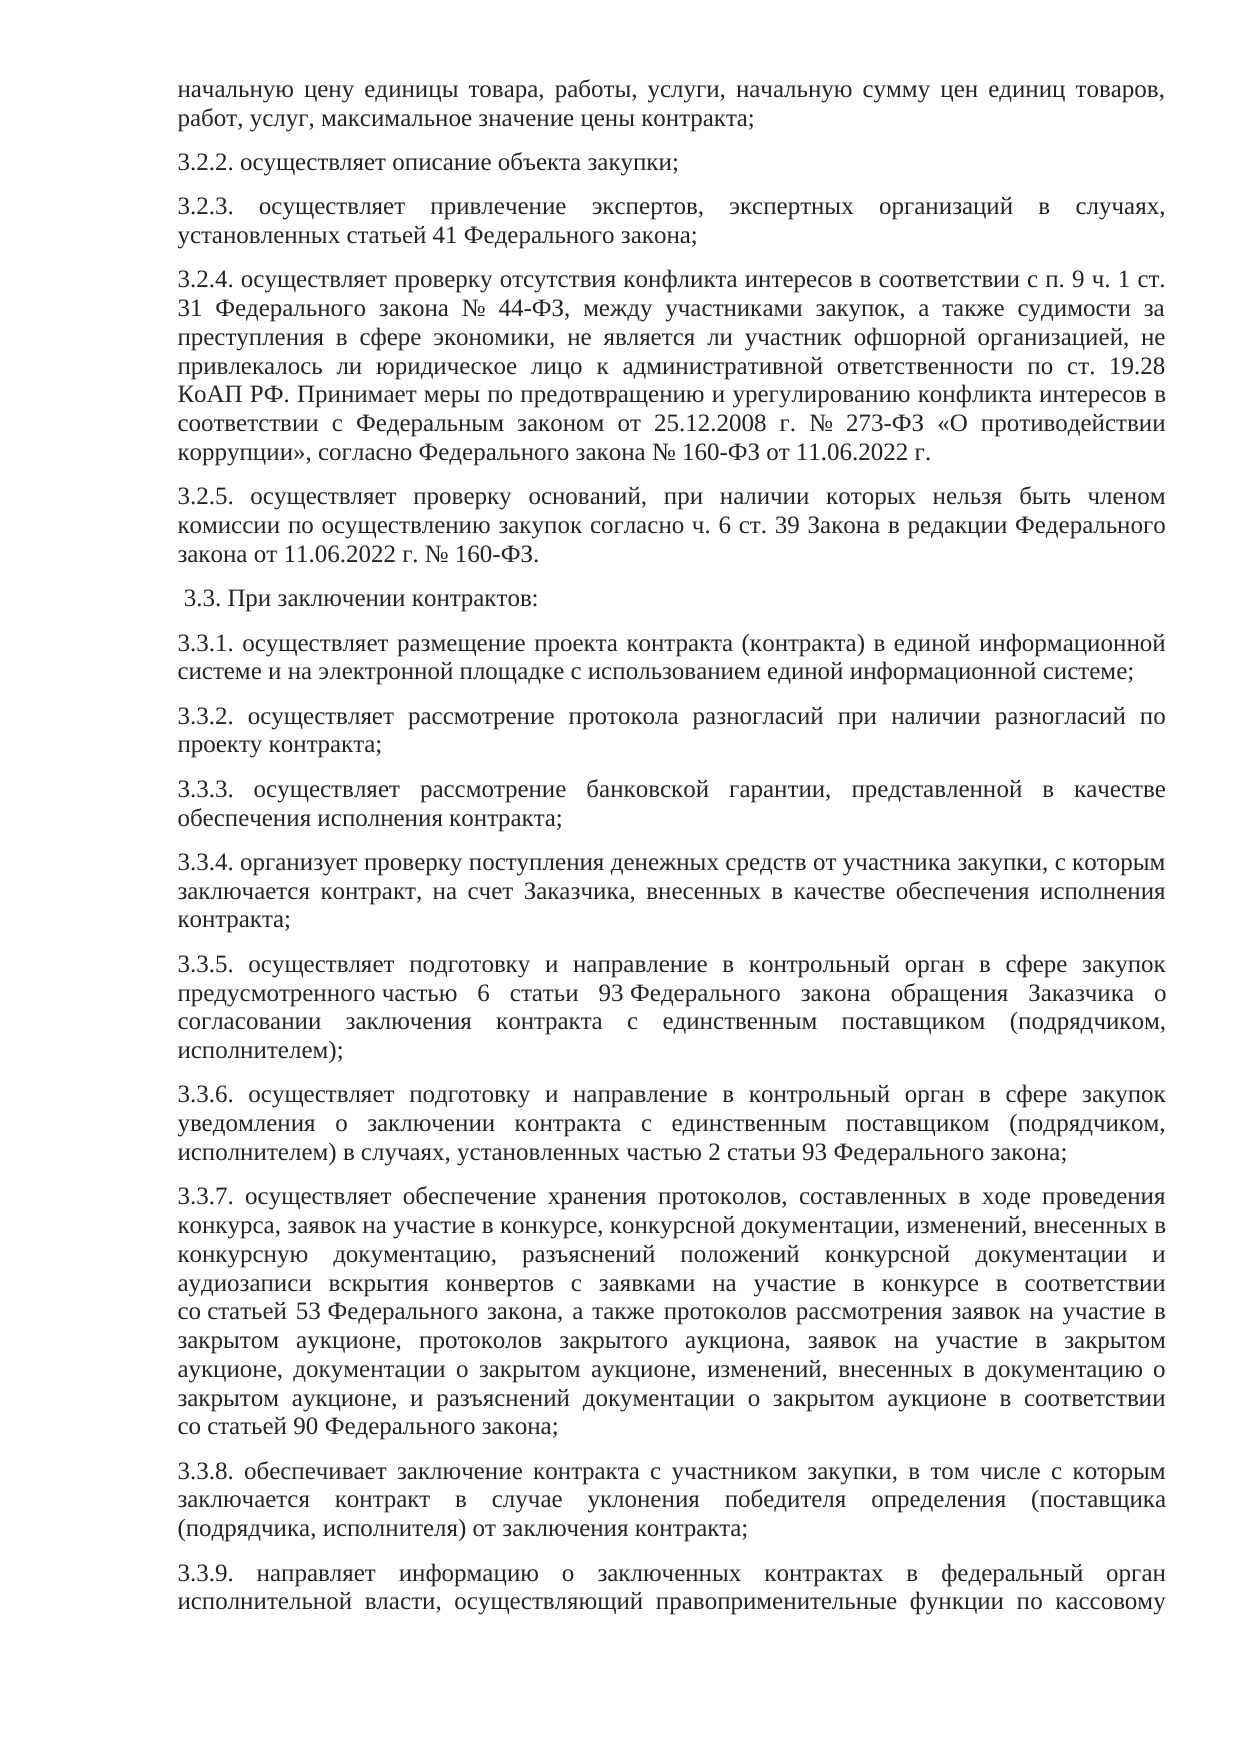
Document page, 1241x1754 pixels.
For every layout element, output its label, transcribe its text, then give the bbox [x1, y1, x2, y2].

text 3.2.2. осуществляет описание объекта закупки; [177, 147, 1167, 176]
text 3.3.1. осуществляет размещение проекта контракта (контракта) в единой информационной системе и на электронной площадке с использованием единой информационной системе; [177, 628, 1167, 685]
text 3.2.5. осуществляет проверку оснований, при наличии которых нельзя быть членом комиссии по осуществлению закупок согласно ч. 6 ст. 39 Закона в редакции Федерального закона от 11.06.2022 г. № 160-ФЗ. [177, 481, 1167, 568]
text 3.3.8. обеспечивает заключение контракта с участником закупки, в том числе с которым заключается контракт в случае уклонения победителя определения (поставщика (подрядчика, исполнителя) от заключения контракта; [177, 1456, 1167, 1542]
text 3.2.3. осуществляет привлечение экспертов, экспертных организаций в случаях, установленных статьей 41 Федерального закона; [177, 191, 1167, 249]
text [177, 1558, 1167, 1615]
text 3.3.6. осуществляет подготовку и направление в контрольный орган в сфере закупок уведомления о заключении контракта с единственным поставщиком (подрядчиком, исполнителем) в случаях, установленных частью 2 статьи 93 Федерального закона; [177, 1079, 1167, 1166]
text 3.2.4. осуществляет проверку отсутствия конфликта интересов в соответствии с п. 9 ч. 1 ст. 31 Федерального закона № 44-ФЗ, между участниками закупок, а также судимости за преступления в сфере экономики, не является ли участник офшорной организацией, не привлекалось ли юридическое лицо к административной ответственности по ст. 19.28 КоАП РФ. Принимает меры по предотвращению и урегулированию конфликта интересов в соответствии с Федеральным законом от 25.12.2008 г. № 273-ФЗ «О противодействии коррупции», согласно Федерального закона № 160-ФЗ от 11.06.2022 г. [177, 264, 1167, 466]
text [177, 74, 1167, 131]
text 3.3.2. осуществляет рассмотрение протокола разногласий при наличии разногласий по проекту контракта; [177, 701, 1167, 758]
text 3.3.5. осуществляет подготовку и направление в контрольный орган в сфере закупок предусмотренного частью 6 статьи 93 Федерального закона обращения Заказчика о согласовании заключения контракта с единственным поставщиком (подрядчиком, исполнителем); [177, 949, 1167, 1064]
text 3.3.4. организует проверку поступления денежных средств от участника закупки, с которым заключается контракт, на счет Заказчика, внесенных в качестве обеспечения исполнения контракта; [177, 847, 1167, 933]
text 3.3.7. осуществляет обеспечение хранения протоколов, составленных в ходе проведения конкурса, заявок на участие в конкурсе, конкурсной документации, изменений, внесенных в конкурсную документацию, разъяснений положений конкурсной документации и аудиозаписи вскрытия конвертов с заявками на участие в конкурсе в соответствии со статьей 53 Федерального закона, а также протоколов рассмотрения заявок на участие в закрытом аукционе, протоколов закрытого аукциона, заявок на участие в закрытом аукционе, документации о закрытом аукционе, изменений, внесенных в документацию о закрытом аукционе, и разъяснений документации о закрытом аукционе в соответствии со статьей 90 Федерального закона; [177, 1181, 1167, 1440]
text 3.3. При заключении контрактов: [177, 583, 1167, 612]
text 3.3.3. осуществляет рассмотрение банковской гарантии, представленной в качестве обеспечения исполнения контракта; [177, 774, 1167, 831]
